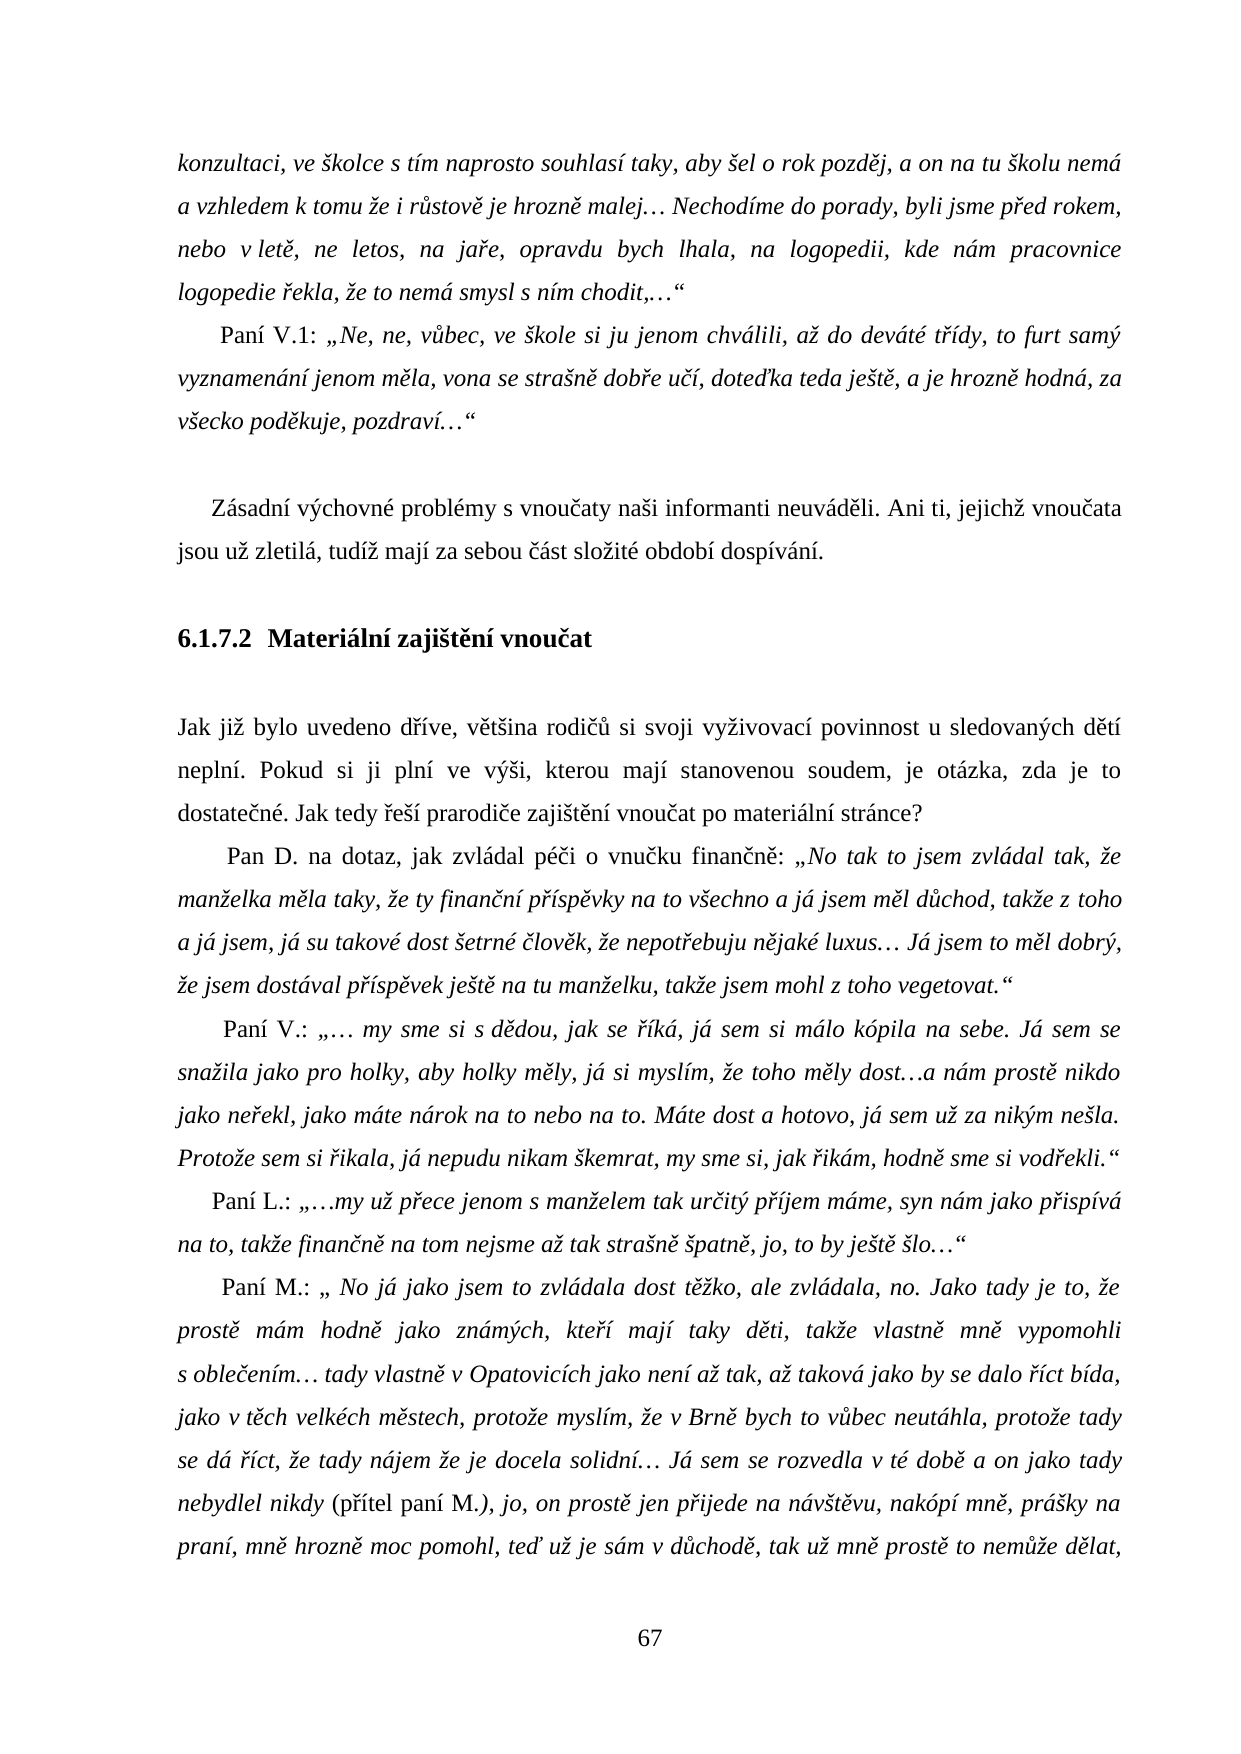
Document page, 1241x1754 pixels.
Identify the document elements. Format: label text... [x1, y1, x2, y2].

text Zásadní výchovné problémy s vnoučaty naši informanti neuváděli. Ani ti, jejichž vnoučata jsou už zletilá, tudíž mají za sebou část složité období dospívání. [177, 493, 1122, 564]
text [177, 1272, 1122, 1560]
text Paní L.: „…my už přece jenom s manželem tak určitý příjem máme, syn nám jako přispívá na to, takže finančně na tom nejsme až tak strašně špatně, jo, to by ještě šlo…“ [177, 1186, 1122, 1258]
text Paní V.1: „Ne, ne, vůbec, ve škole si ju jenom chválili, až do deváté třídy, to furt samý vyznamenání jenom měla, vona se strašně dobře učí, doteďka teda ještě, a je hrozně hodná, za všecko poděkuje, pozdraví…“ [177, 320, 1122, 435]
text Paní V.: „… my sme si s dědou, jak se říká, já sem si málo kópila na sebe. Já sem se snažila jako pro holky, aby holky měly, já si myslím, že toho měly dost…a nám prostě nikdo jako neřekl, jako máte nárok na to nebo na to. Máte dost a hotovo, já sem už za nikým nešla. Protože sem si řikala, já nepudu nikam škemrat, my sme si, jak řikám, hodně sme si vodřekli.“ [177, 1014, 1122, 1172]
subtitle Materiální zajištění vnoučat [177, 622, 1122, 653]
text Jak již bylo uvedeno dříve, většina rodičů si svoji vyživovací povinnost u sledovaných dětí neplní. Pokud si ji plní ve výši, kterou mají stanovenou soudem, je otázka, zda je to dostatečné. Jak tedy řeší prarodiče zajištění vnoučat po materiální stránce? [177, 712, 1122, 827]
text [177, 148, 1122, 306]
text Pan D. na dotaz, jak zvládal péči o vnučku finančně: „No tak to jsem zvládal tak, že manželka měla taky, že ty finanční příspěvky na to všechno a já jsem měl důchod, takže z toho a já jsem, já su takové dost šetrné člověk, že nepotřebuju nějaké luxus… Já jsem to měl dobrý, že jsem dostával příspěvek ještě na tu manželku, takže jsem mohl z toho vegetovat.“ [177, 841, 1122, 999]
